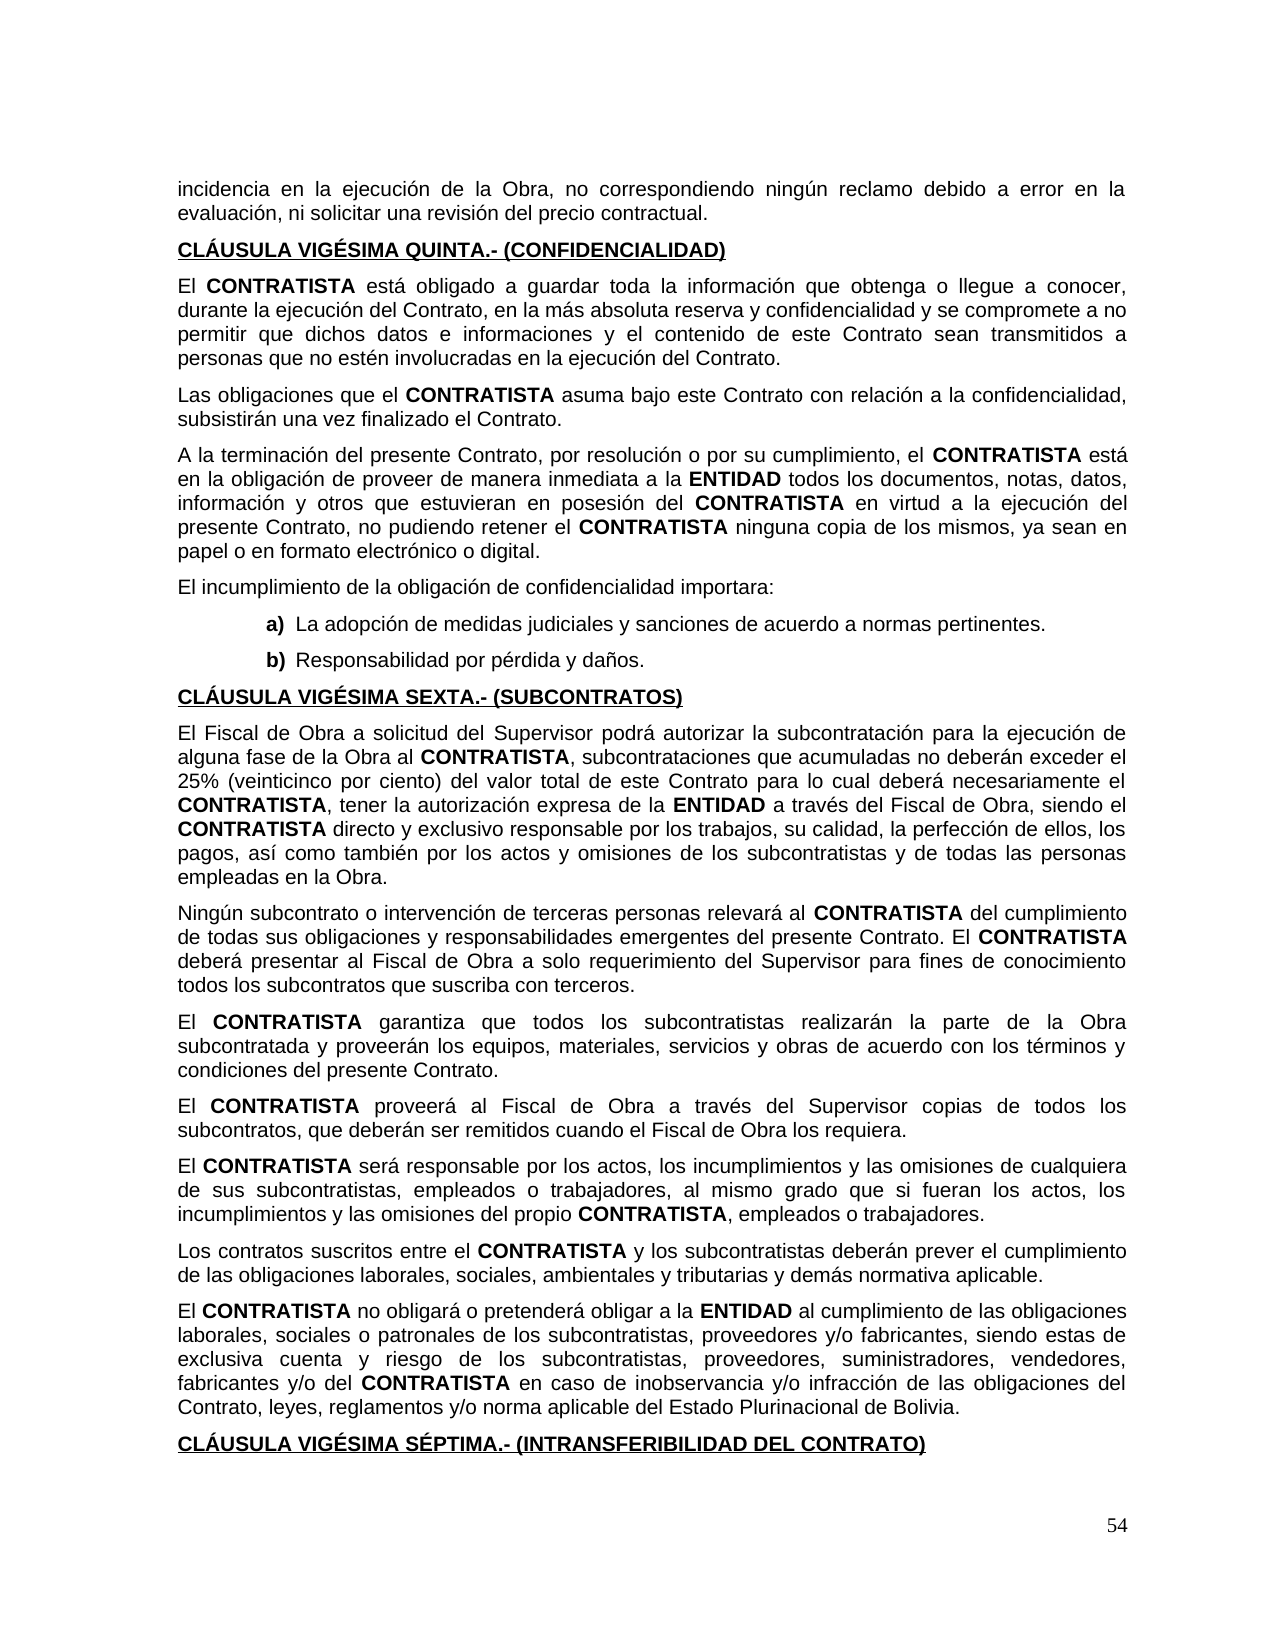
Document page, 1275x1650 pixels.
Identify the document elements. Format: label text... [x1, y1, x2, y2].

text CLÁUSULA VIGÉSIMA SÉPTIMA.- (INTRANSFERIBILIDAD DEL CONTRATO) [177, 1431, 1127, 1455]
text CLÁUSULA VIGÉSIMA SEXTA.- (SUBCONTRATOS) [177, 684, 1127, 708]
text El Fiscal de Obra a solicitud del Supervisor podrá autorizar la subcontratación para la ejecución de alguna fase de la Obra al CONTRATISTA, subcontrataciones que acumuladas no deberán exceder el 25% (veinticinco por ciento) del valor total de este Contrato para lo cual deberá necesariamente el CONTRATISTA, tener la autorización expresa de la ENTIDAD a través del Fiscal de Obra, siendo el CONTRATISTA directo y exclusivo responsable por los trabajos, su calidad, la perfección de ellos, los pagos, así como también por los actos y omisiones de los subcontratistas y de todas las personas empleadas en la Obra. [177, 721, 1127, 889]
text Ningún subcontrato o intervención de terceras personas relevará al CONTRATISTA del cumplimiento de todas sus obligaciones y responsabilidades emergentes del presente Contrato. El CONTRATISTA deberá presentar al Fiscal de Obra a solo requerimiento del Supervisor para fines de conocimiento todos los subcontratos que suscriba con terceros. [177, 901, 1127, 997]
text El incumplimiento de la obligación de confidencialidad importara: [177, 575, 1128, 599]
text El CONTRATISTA proveerá al Fiscal de Obra a través del Supervisor copias de todos los subcontratos, que deberán ser remitidos cuando el Fiscal de Obra los requiera. [177, 1094, 1127, 1142]
text Las obligaciones que el CONTRATISTA asuma bajo este Contrato con relación a la confidencialidad, subsistirán una vez finalizado el Contrato. [177, 382, 1128, 430]
list Responsabilidad por pérdida y daños. [266, 648, 1128, 672]
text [177, 177, 1127, 225]
text El CONTRATISTA no obligará o pretenderá obligar a la ENTIDAD al cumplimiento de las obligaciones laborales, sociales o patronales de los subcontratistas, proveedores y/o fabricantes, siendo estas de exclusiva cuenta y riesgo de los subcontratistas, proveedores, suministradores, vendedores, fabricantes y/o del CONTRATISTA en caso de inobservancia y/o infracción de las obligaciones del Contrato, leyes, reglamentos y/o norma aplicable del Estado Plurinacional de Bolivia. [177, 1299, 1127, 1419]
text El CONTRATISTA garantiza que todos los subcontratistas realizarán la parte de la Obra subcontratada y proveerán los equipos, materiales, servicios y obras de acuerdo con los términos y condiciones del presente Contrato. [177, 1009, 1127, 1081]
list La adopción de medidas judiciales y sanciones de acuerdo a normas pertinentes. [266, 612, 1128, 636]
text Los contratos suscritos entre el CONTRATISTA y los subcontratistas deberán prever el cumplimiento de las obligaciones laborales, sociales, ambientales y tributarias y demás normativa aplicable. [177, 1239, 1127, 1287]
text CLÁUSULA VIGÉSIMA QUINTA.- (CONFIDENCIALIDAD) [177, 238, 1127, 262]
text El CONTRATISTA está obligado a guardar toda la información que obtenga o llegue a conocer, durante la ejecución del Contrato, en la más absoluta reserva y confidencialidad y se compromete a no permitir que dichos datos e informaciones y el contenido de este Contrato sean transmitidos a personas que no estén involucradas en la ejecución del Contrato. [177, 274, 1128, 370]
text El CONTRATISTA será responsable por los actos, los incumplimientos y las omisiones de cualquiera de sus subcontratistas, empleados o trabajadores, al mismo grado que si fueran los actos, los incumplimientos y las omisiones del propio CONTRATISTA, empleados o trabajadores. [177, 1154, 1127, 1226]
text A la terminación del presente Contrato, por resolución o por su cumplimiento, el CONTRATISTA está en la obligación de proveer de manera inmediata a la ENTIDAD todos los documentos, notas, datos, información y otros que estuvieran en posesión del CONTRATISTA en virtud a la ejecución del presente Contrato, no pudiendo retener el CONTRATISTA ninguna copia de los mismos, ya sean en papel o en formato electrónico o digital. [177, 443, 1128, 563]
